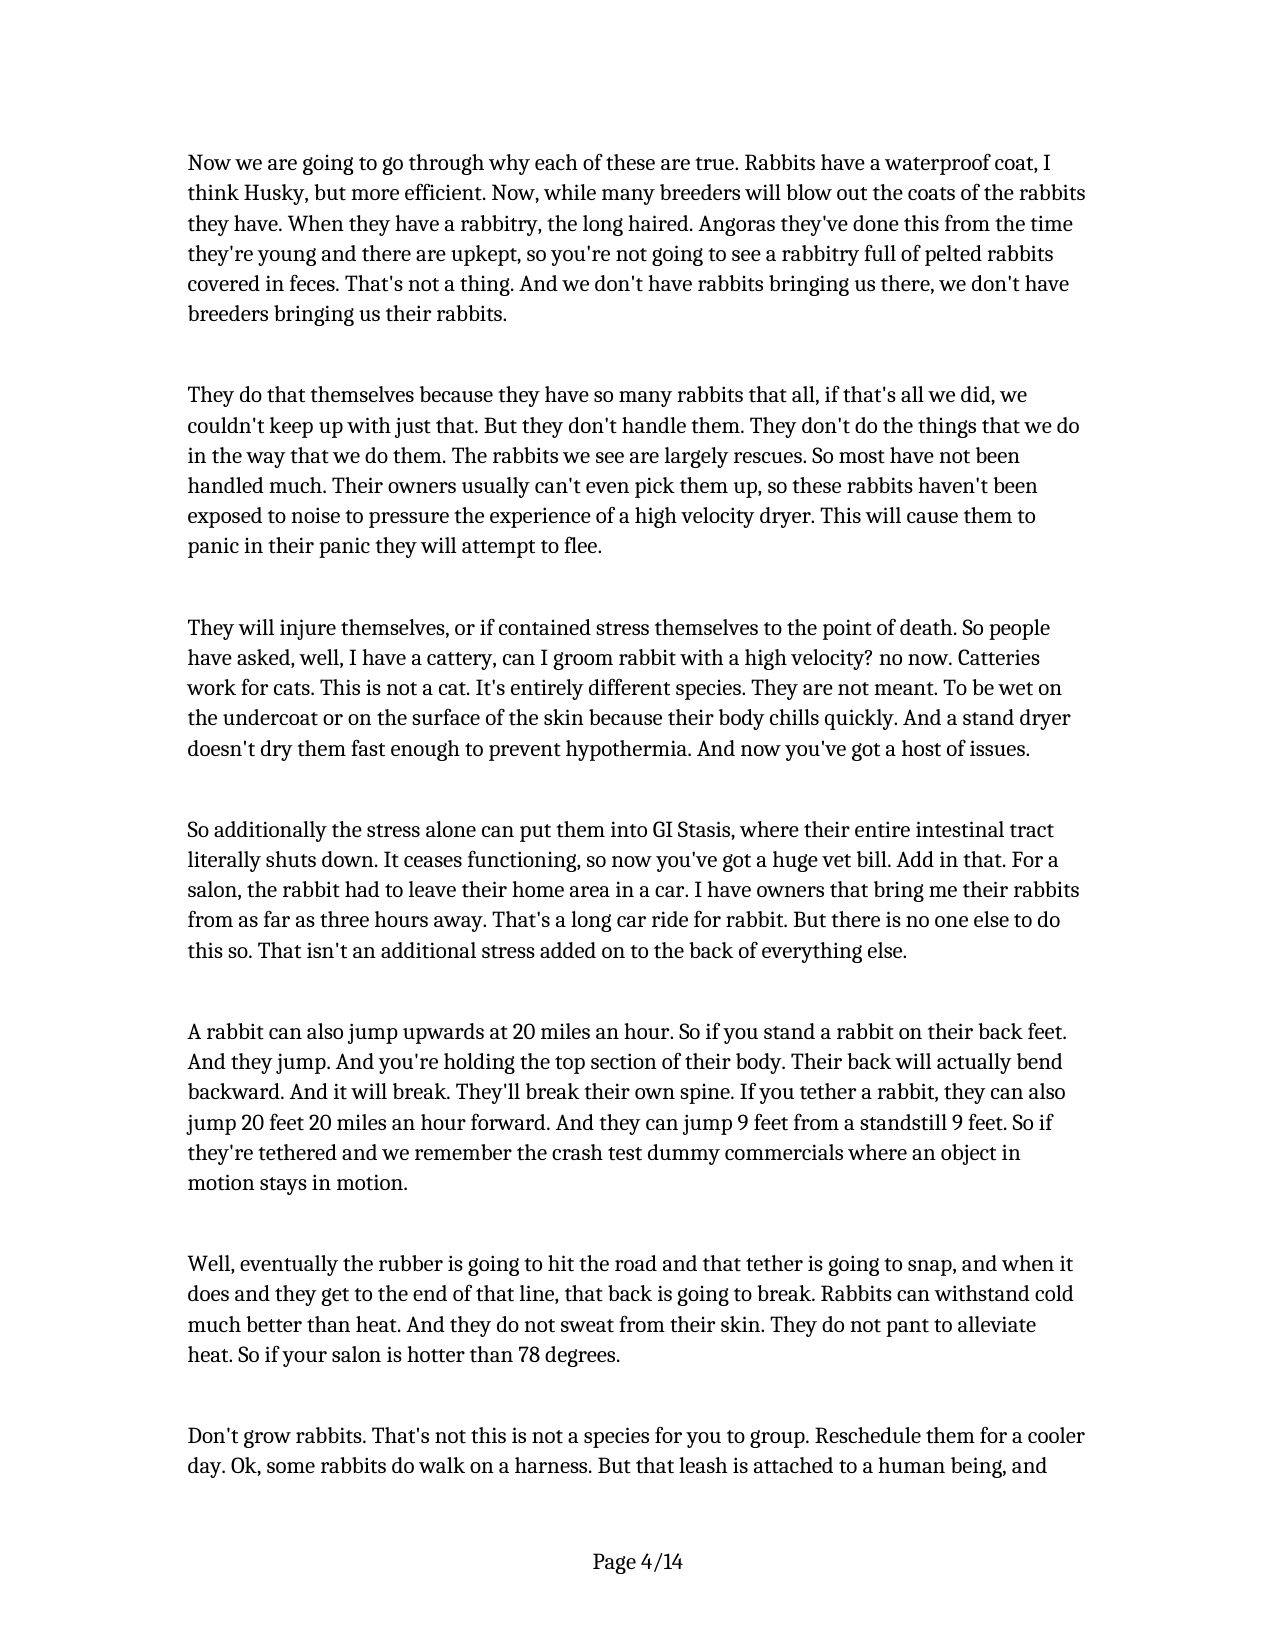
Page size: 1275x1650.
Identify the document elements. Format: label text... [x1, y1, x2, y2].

text They do that themselves because they have so many rabbits that all, if that's all we did, we couldn't keep up with just that. But they don't handle them. They don't do the things that we do in the way that we do them. The rabbits we see are largely rescues. So most have not been handled much. Their owners usually can't even pick them up, so these rabbits haven't been exposed to noise to pressure the experience of a high velocity dryer. This will cause them to panic in their panic they will attempt to flee. [187, 382, 1087, 590]
text They will injure themselves, or if contained stress themselves to the point of death. So people have asked, well, I have a cattery, can I groom rabbit with a high velocity? no now. Catteries work for cats. This is not a cat. It's entirely different species. They are not meant. To be wet on the undercoat or on the surface of the skin because their body chills quickly. And a stand dryer doesn't dry them fast enough to prevent hypothermia. And now you've got a host of issues. [187, 614, 1087, 792]
text Now we are going to go through why each of these are true. Rabbits have a waterproof coat, I think Husky, but more efficient. Now, while many breeders will blow out the coats of the rabbits they have. When they have a rabbitry, the long haired. Angoras they've done this from the time they're young and there are upkept, so you're not going to see a rabbitry full of pelted rabbits covered in feces. That's not a thing. And we don't have rabbits bringing us there, we don't have breeders bringing us their rabbits. [187, 150, 1087, 358]
text A rabbit can also jump upwards at 20 miles an hour. So if you stand a rabbit on their back feet. And they jump. And you're holding the top section of their body. Their back will actually bend backward. And it will break. They'll break their own spine. If you tether a rabbit, they can also jump 20 feet 20 miles an hour forward. And they can jump 9 feet from a standstill 9 feet. So if they're tethered and we remember the crash test dummy commercials where an object in motion stays in motion. [187, 1019, 1087, 1226]
text Well, eventually the rubber is going to hit the road and that tether is going to snap, and when it does and they get to the end of that line, that back is going to break. Rabbits can withstand cold much better than heat. And they do not sweat from their skin. They do not pant to alleviate heat. So if your salon is hotter than 78 degrees. [187, 1251, 1087, 1398]
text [187, 1423, 1087, 1479]
text So additionally the stress alone can put them into GI Stasis, where their entire intestinal tract literally shuts down. It ceases functioning, so now you've got a huge vet bill. Add in that. For a salon, the rabbit had to leave their home area in a car. I have owners that bring me their rabbits from as far as three hours away. That's a long car ride for rabbit. But there is no one else to do this so. That isn't an additional stress added on to the back of everything else. [187, 817, 1087, 994]
